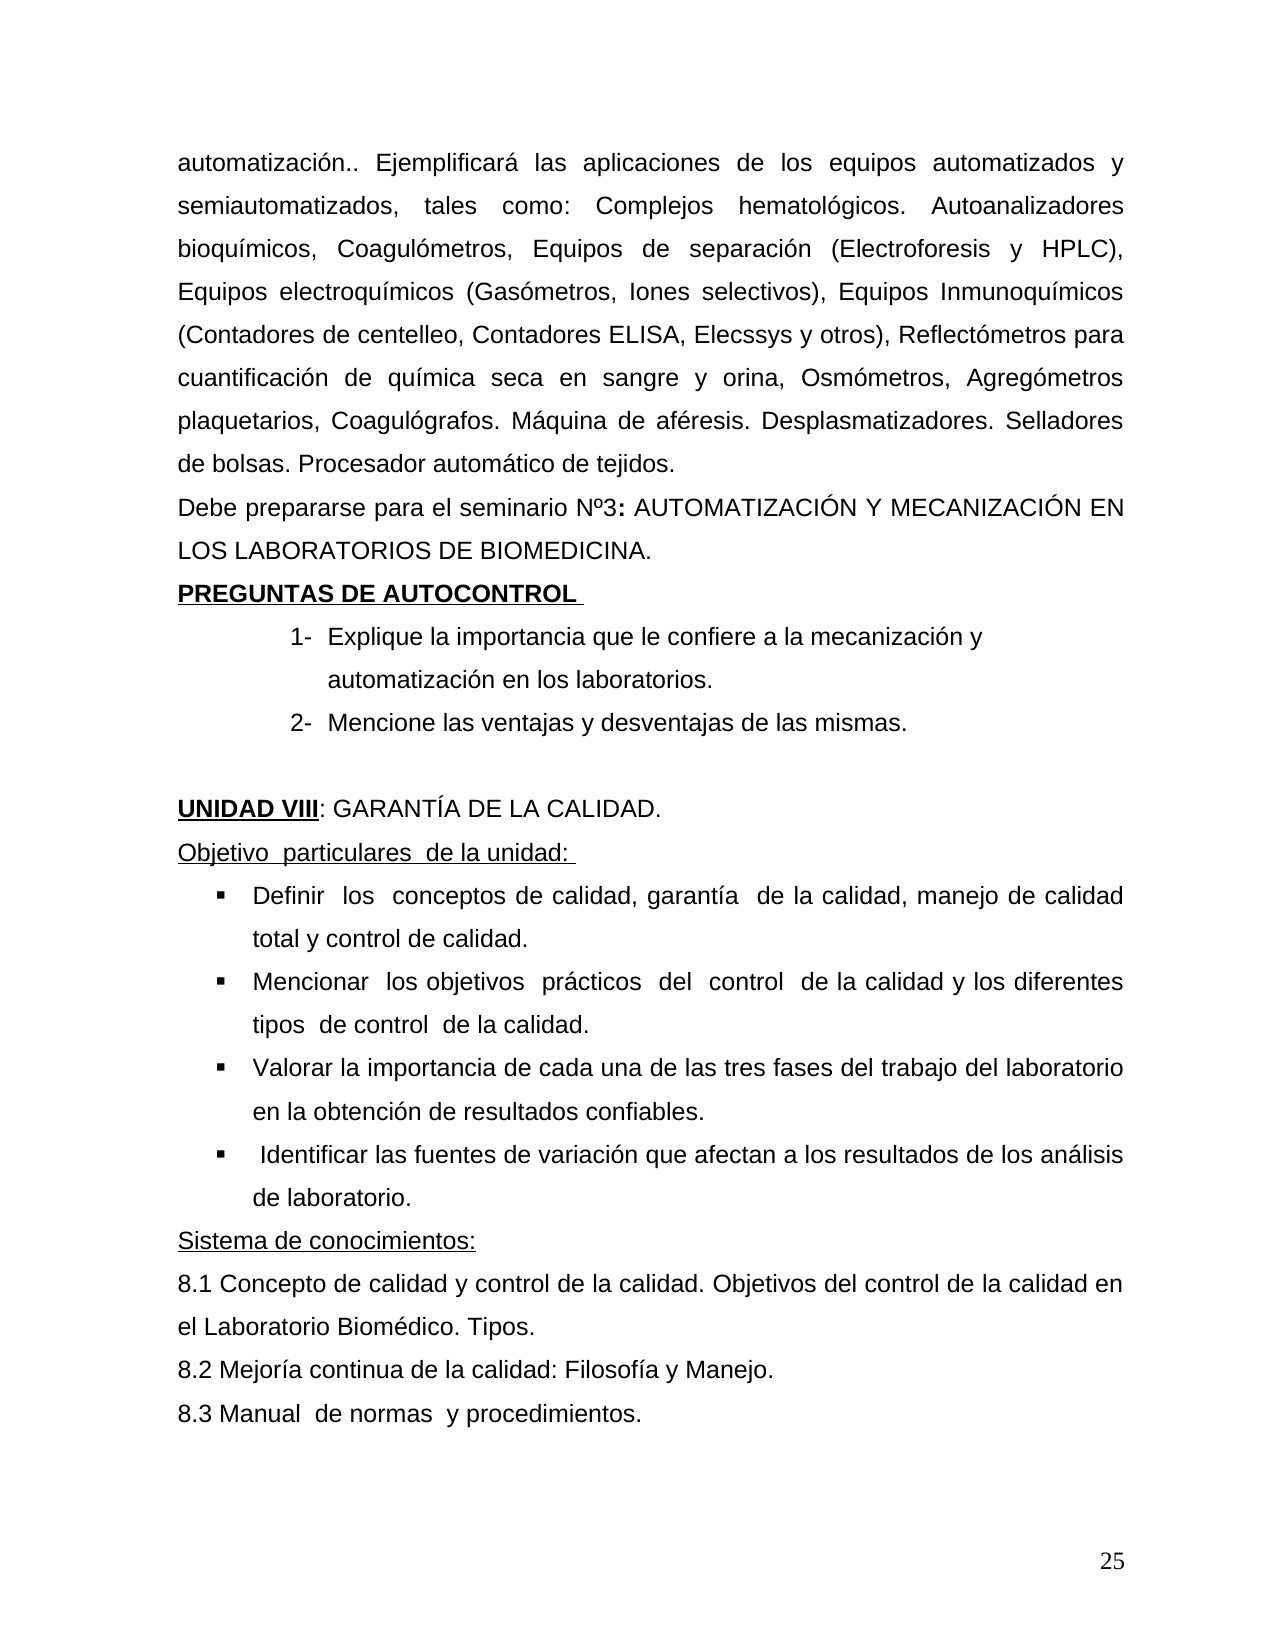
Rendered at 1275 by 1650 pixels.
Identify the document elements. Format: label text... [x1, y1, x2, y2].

text 8.1 Concepto de calidad y control de la calidad. Objetivos del control de la calidad en el Laboratorio Biomédico. Tipos. [177, 1269, 1125, 1341]
text Objetivo particulares de la unidad: [177, 838, 1125, 866]
text 8.2 Mejoría continua de la calidad: Filosofía y Manejo. [177, 1356, 1125, 1384]
list Definir los conceptos de calidad, garantía de la calidad, manejo de calidad total y control de calidad. [215, 881, 1125, 953]
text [177, 148, 1125, 478]
text Debe prepararse para el seminario Nº3: AUTOMATIZACIÓN Y MECANIZACIÓN EN LOS LABORATORIOS DE BIOMEDICINA. [177, 493, 1125, 564]
list Mencionar los objetivos prácticos del control de la calidad y los diferentes tipos de control de la calidad. [215, 967, 1125, 1039]
text Sistema de conocimientos: [177, 1226, 1125, 1255]
text 8.3 Manual de normas y procedimientos. [177, 1399, 1125, 1427]
list Mencione las ventajas y desventajas de las mismas. [290, 708, 1125, 737]
text UNIDAD VIII: GARANTÍA DE LA CALIDAD. [177, 794, 1125, 823]
list Explique la importancia que le confiere a la mecanización y automatización en los laboratorios. [290, 622, 1125, 694]
list Identificar las fuentes de variación que afectan a los resultados de los análisis de laboratorio. [215, 1140, 1125, 1212]
list Valorar la importancia de cada una de las tres fases del trabajo del laboratorio en la obtención de resultados confiables. [215, 1053, 1125, 1125]
text PREGUNTAS DE AUTOCONTROL [177, 579, 1125, 608]
